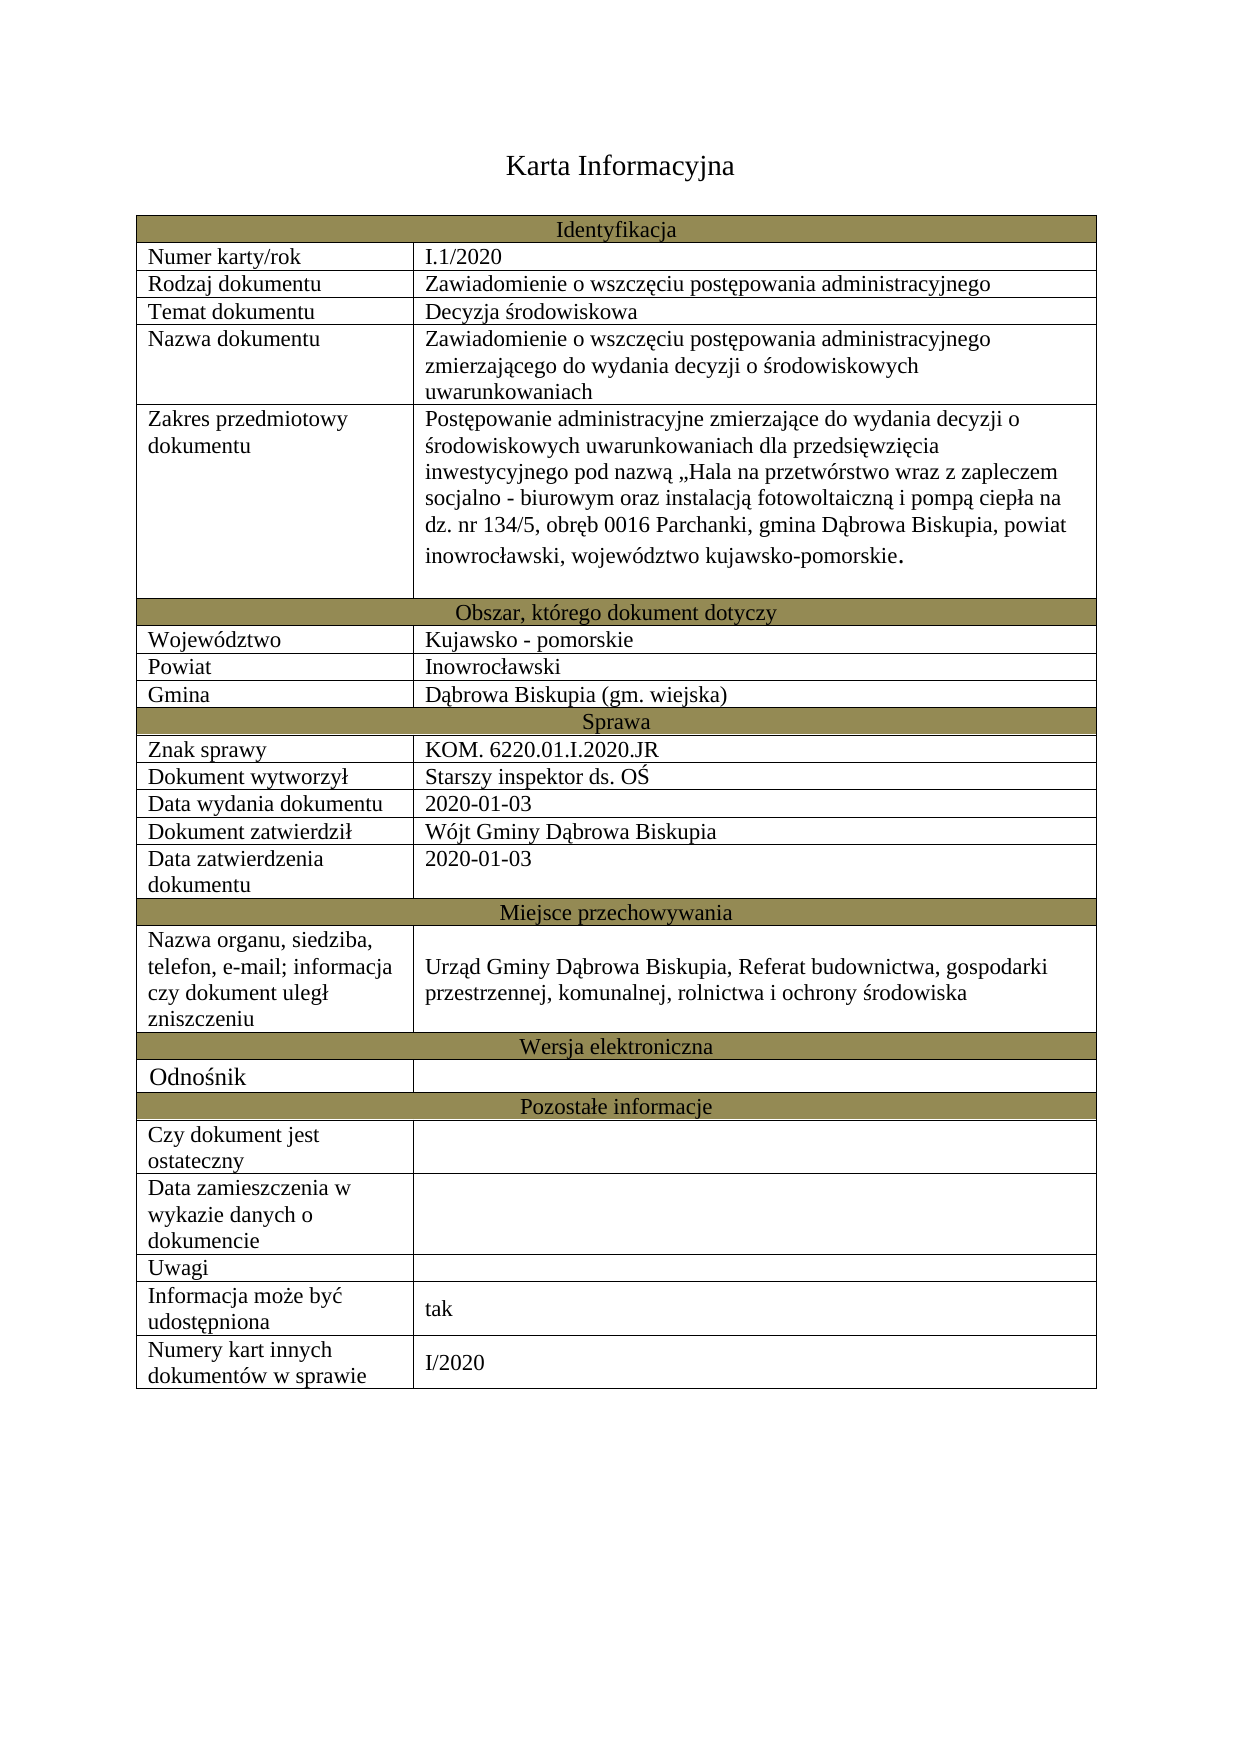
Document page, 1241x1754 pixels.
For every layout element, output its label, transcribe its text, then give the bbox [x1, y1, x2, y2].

table_cell [414, 1060, 1096, 1092]
table_cell Powiat [137, 654, 413, 680]
table_cell Pozostałe informacje [137, 1093, 1096, 1119]
table_cell Data wydania dokumentu [137, 790, 413, 817]
table_cell Dokument wytworzył [137, 763, 413, 789]
table_cell Decyzja środowiskowa [414, 298, 1096, 324]
table_cell Sprawa [137, 708, 1096, 734]
table_cell Wójt Gminy Dąbrowa Biskupia [414, 818, 1096, 844]
table_cell [414, 1255, 1096, 1281]
table_cell Temat dokumentu [137, 298, 413, 324]
table_cell Inowrocławski [414, 654, 1096, 680]
table_cell [414, 1174, 1096, 1253]
table_cell Postępowanie administracyjne zmierzające do wydania decyzji o środowiskowych uwarunkowaniach dla przedsięwzięcia inwestycyjnego pod nazwą „Hala na przetwórstwo wraz z zapleczem socjalno - biurowym oraz instalacją fotowoltaiczną i pompą ciepła na dz. nr 134/5, obręb 0016 Parchanki, gmina Dąbrowa Biskupia, powiat inowrocławski, województwo kujawsko-pomorskie. [414, 405, 1096, 598]
table_cell Nazwa organu, siedziba, telefon, e-mail; informacja czy dokument uległ zniszczeniu [137, 926, 413, 1032]
text Karta Informacyjna [148, 148, 1093, 181]
table_cell I/2020 [414, 1336, 1096, 1388]
table_cell Kujawsko - pomorskie [414, 626, 1096, 652]
table_cell Czy dokument jest ostateczny [137, 1121, 413, 1173]
table_cell Urząd Gminy Dąbrowa Biskupia, Referat budownictwa, gospodarki przestrzennej, komunalnej, rolnictwa i ochrony środowiska [414, 926, 1096, 1032]
table_cell Rodzaj dokumentu [137, 271, 413, 297]
table_cell I.1/2020 [414, 243, 1096, 269]
table_cell Zawiadomienie o wszczęciu postępowania administracyjnego zmierzającego do wydania decyzji o środowiskowych uwarunkowaniach [414, 325, 1096, 404]
table_cell Gmina [137, 681, 413, 707]
table_cell Wersja elektroniczna [137, 1033, 1096, 1059]
table_cell Data zatwierdzenia dokumentu [137, 845, 413, 898]
table_cell [414, 1121, 1096, 1173]
table_cell Dokument zatwierdził [137, 818, 413, 844]
table_cell 2020-01-03 [414, 845, 1096, 898]
table_header Identyfikacja [137, 216, 1096, 242]
table_cell Data zamieszczenia w wykazie danych o dokumencie [137, 1174, 413, 1253]
table_cell [137, 1060, 413, 1092]
table_cell KOM. 6220.01.I.2020.JR [414, 736, 1096, 762]
table_cell Numery kart innych dokumentów w sprawie [137, 1336, 413, 1388]
table_cell Obszar, którego dokument dotyczy [137, 599, 1096, 625]
table_cell Zawiadomienie o wszczęciu postępowania administracyjnego [414, 271, 1096, 297]
table_cell Uwagi [137, 1255, 413, 1281]
table_cell Starszy inspektor ds. OŚ [414, 763, 1096, 789]
table_cell tak [414, 1282, 1096, 1334]
table_cell Zakres przedmiotowy dokumentu [137, 405, 413, 598]
table_cell Dąbrowa Biskupia (gm. wiejska) [414, 681, 1096, 707]
table_cell Informacja może być udostępniona [137, 1282, 413, 1334]
table_cell Numer karty/rok [137, 243, 413, 269]
table_cell 2020-01-03 [414, 790, 1096, 817]
table_cell Nazwa dokumentu [137, 325, 413, 404]
table_cell Województwo [137, 626, 413, 652]
table_cell Miejsce przechowywania [137, 899, 1096, 925]
table_cell Znak sprawy [137, 736, 413, 762]
